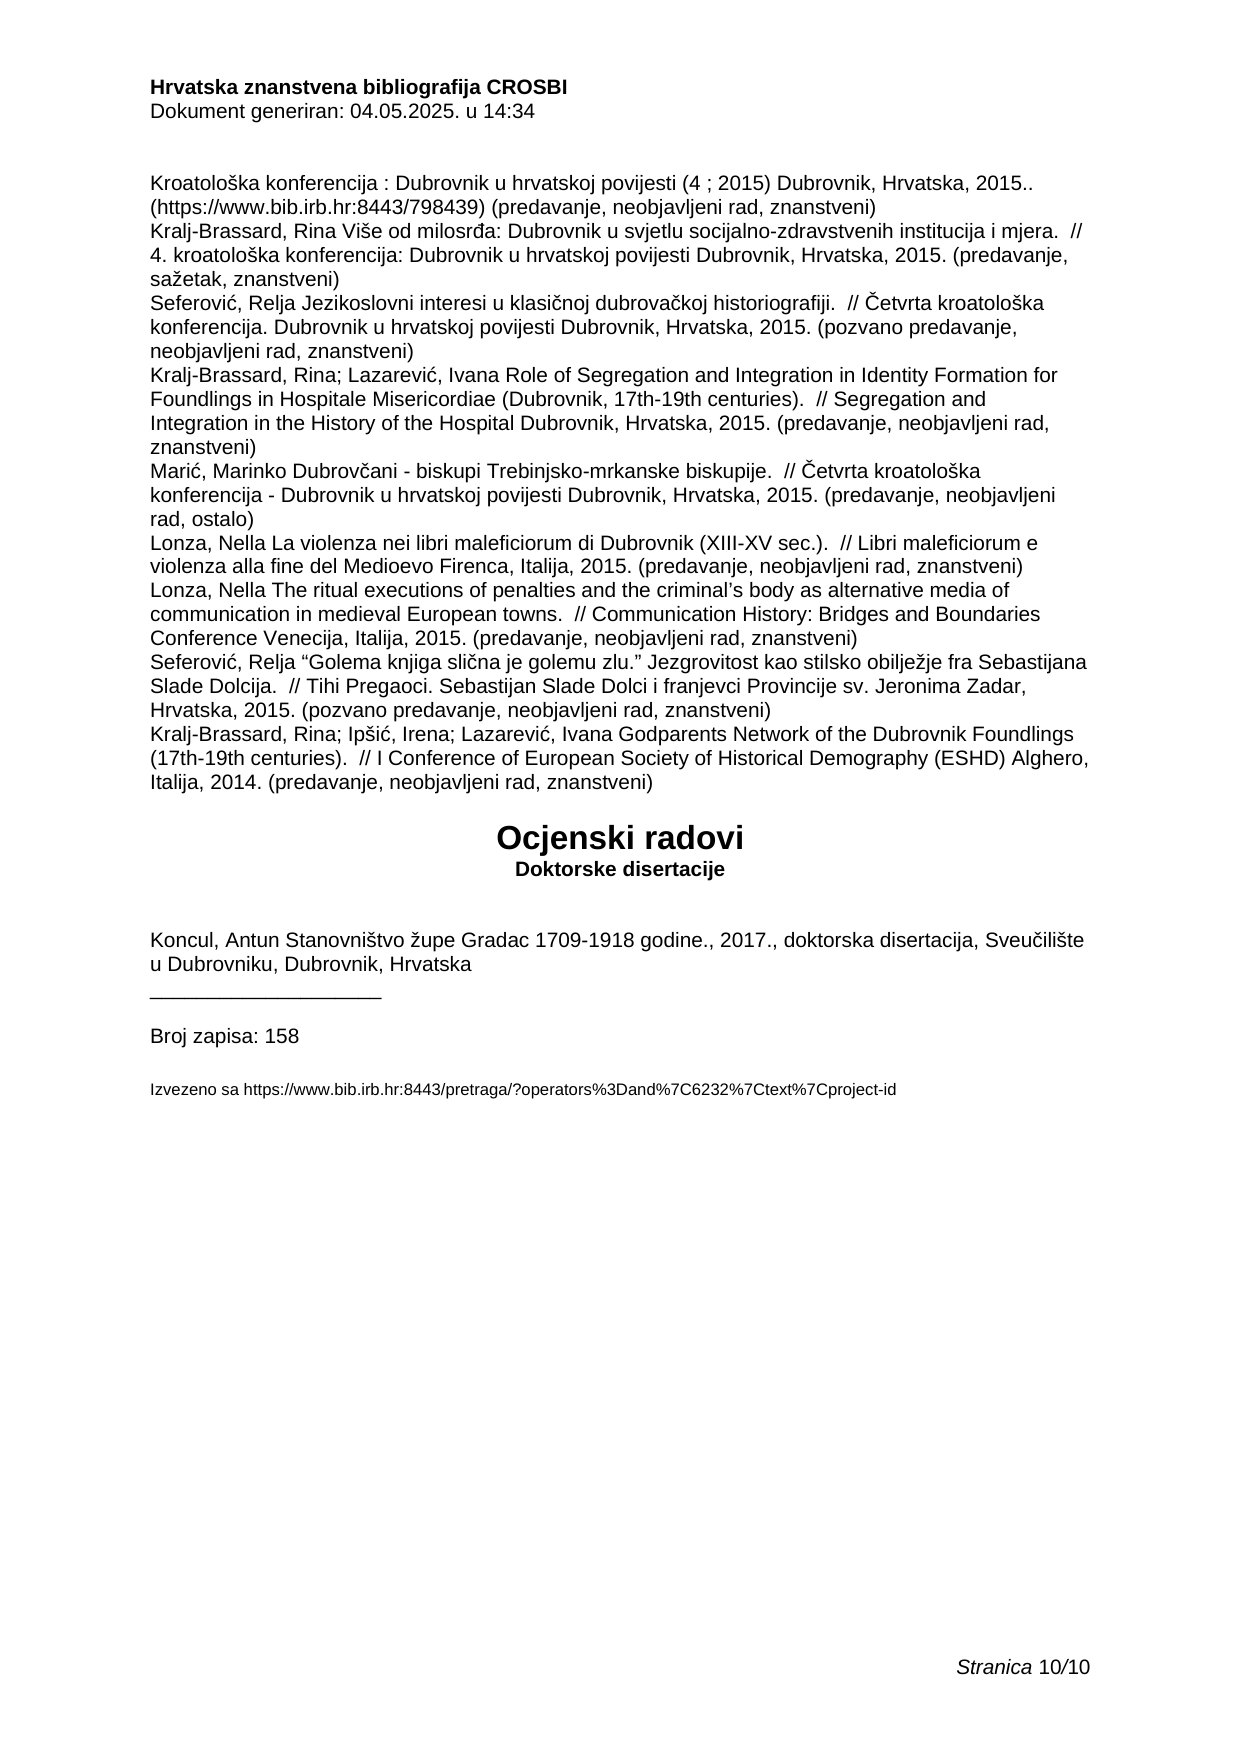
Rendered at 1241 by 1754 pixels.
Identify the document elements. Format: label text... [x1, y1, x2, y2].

subtitle Doktorske disertacije [150, 856, 1090, 880]
text ____________________ [150, 976, 1090, 1000]
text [150, 171, 1090, 219]
text Kralj-Brassard, Rina; Ipšić, Irena; Lazarević, Ivana [150, 722, 1090, 794]
subtitle Ocjenski radovi [150, 818, 1090, 856]
text Kralj-Brassard, Rina [150, 219, 1090, 291]
text Broj zapisa: 158 [150, 1024, 1090, 1048]
text Lonza, Nella [150, 530, 1090, 578]
text Izvezeno sa https://www.bib.irb.hr:8443/pretraga/?operators%3Dand%7C6232%7Ctext%7Cproject-id [150, 1079, 1090, 1098]
text Marić, Marinko [150, 458, 1090, 530]
text Lonza, Nella [150, 578, 1090, 650]
text Seferović, Relja [150, 650, 1090, 722]
text Koncul, Antun [150, 928, 1090, 976]
text Kralj-Brassard, Rina; Lazarević, Ivana [150, 363, 1090, 458]
text Seferović, Relja [150, 291, 1090, 363]
